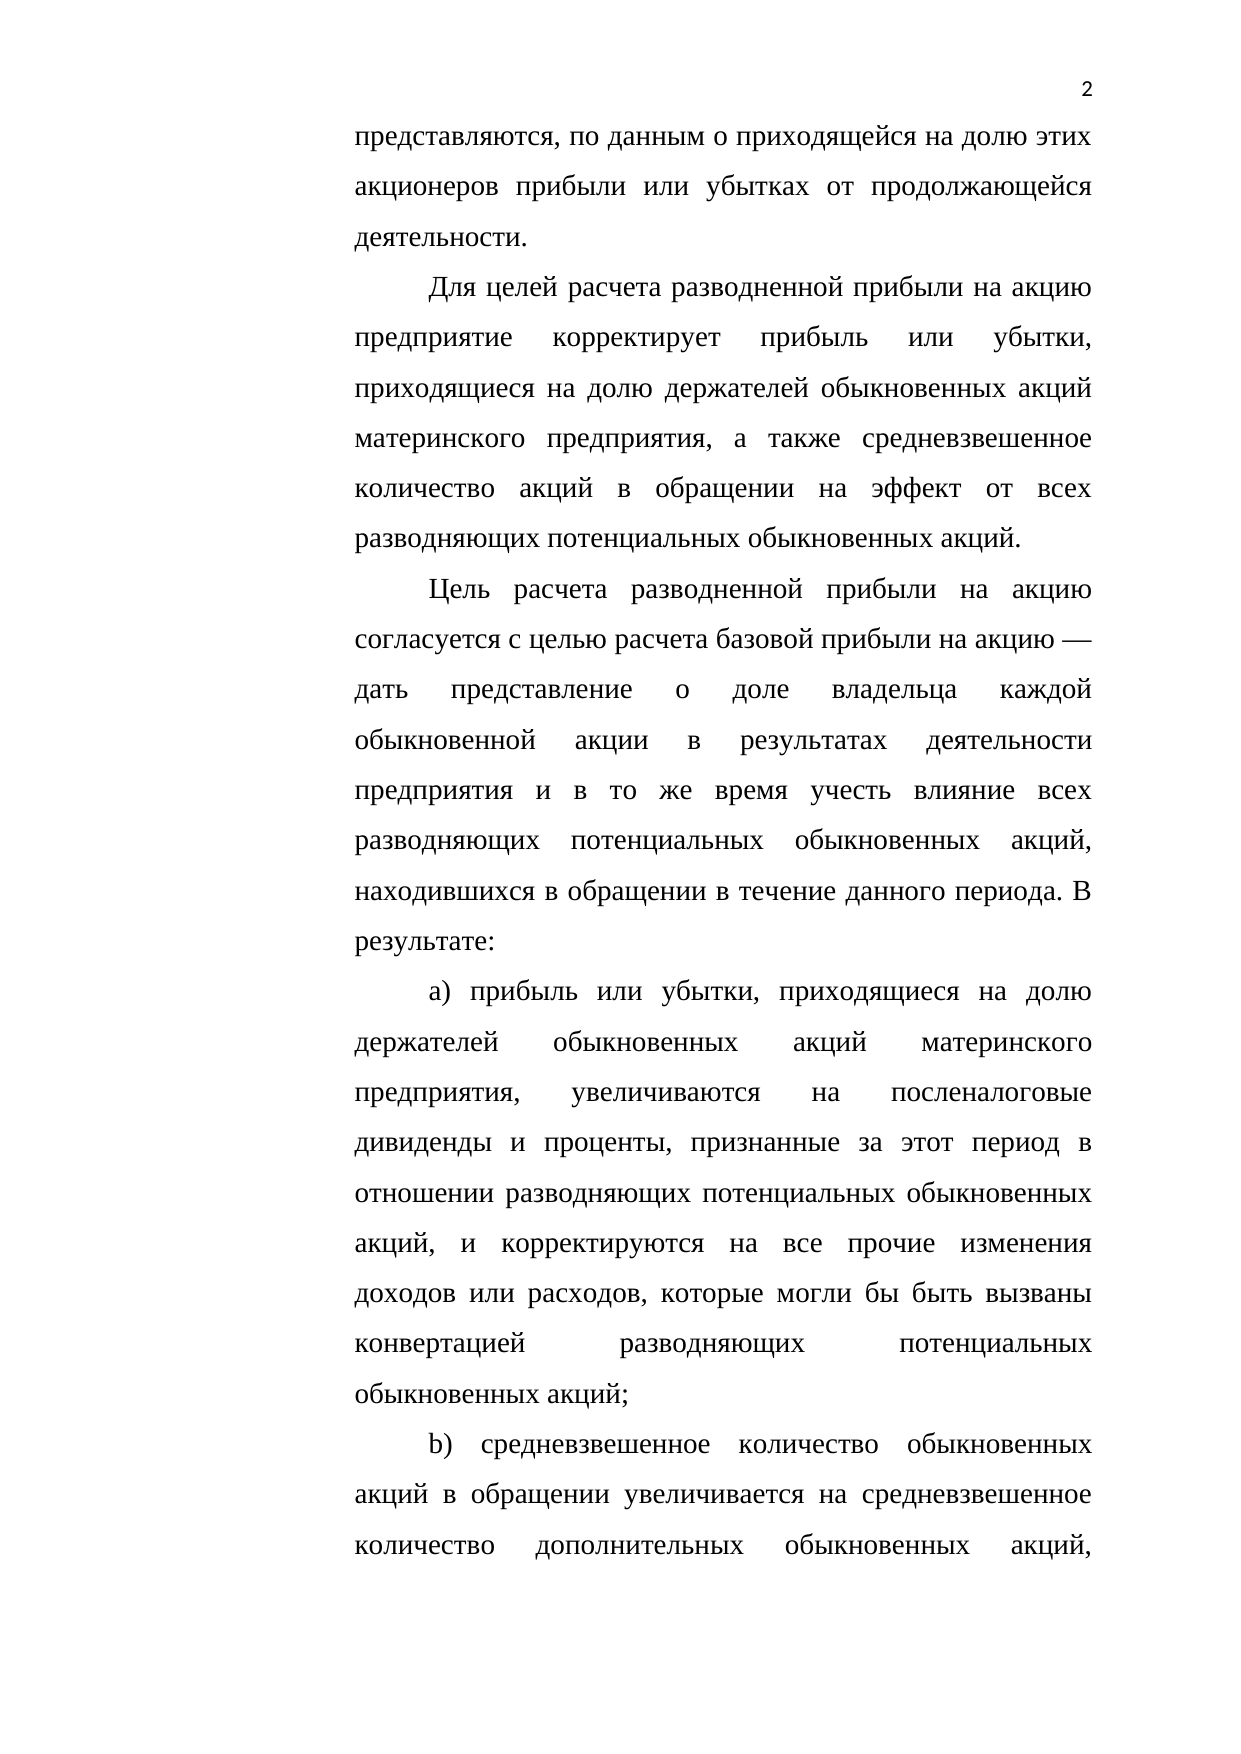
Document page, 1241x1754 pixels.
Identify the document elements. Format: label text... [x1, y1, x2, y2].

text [354, 118, 1093, 252]
text а) прибыль или убытки, приходящиеся на долю держателей обыкновенных акций материнского предприятия, увеличиваются на посленалоговые дивиденды и проценты, признанные за этот период в отношении разводняющих потенциальных обыкновенных акций, и корректируются на все прочие изменения доходов или расходов, которые могли бы быть вызваны конвертацией разводняющих потенциальных обыкновенных акций; [354, 973, 1093, 1409]
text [354, 1426, 1093, 1560]
text Для целей расчета разводненной прибыли на акцию предприятие корректирует прибыль или убытки, приходящиеся на долю держателей обыкновенных акций материнского предприятия, а также средневзвешенное количество акций в обращении на эффект от всех разводняющих потенциальных обыкновенных акций. [354, 269, 1093, 554]
text Цель расчета разводненной прибыли на акцию согласуется с целью расчета базовой прибыли на акцию — дать представление о доле владельца каждой обыкновенной акции в результатах деятельности предприятия и в то же время учесть влияние всех разводняющих потенциальных обыкновенных акций, находившихся в обращении в течение данного периода. В результате: [354, 571, 1093, 957]
